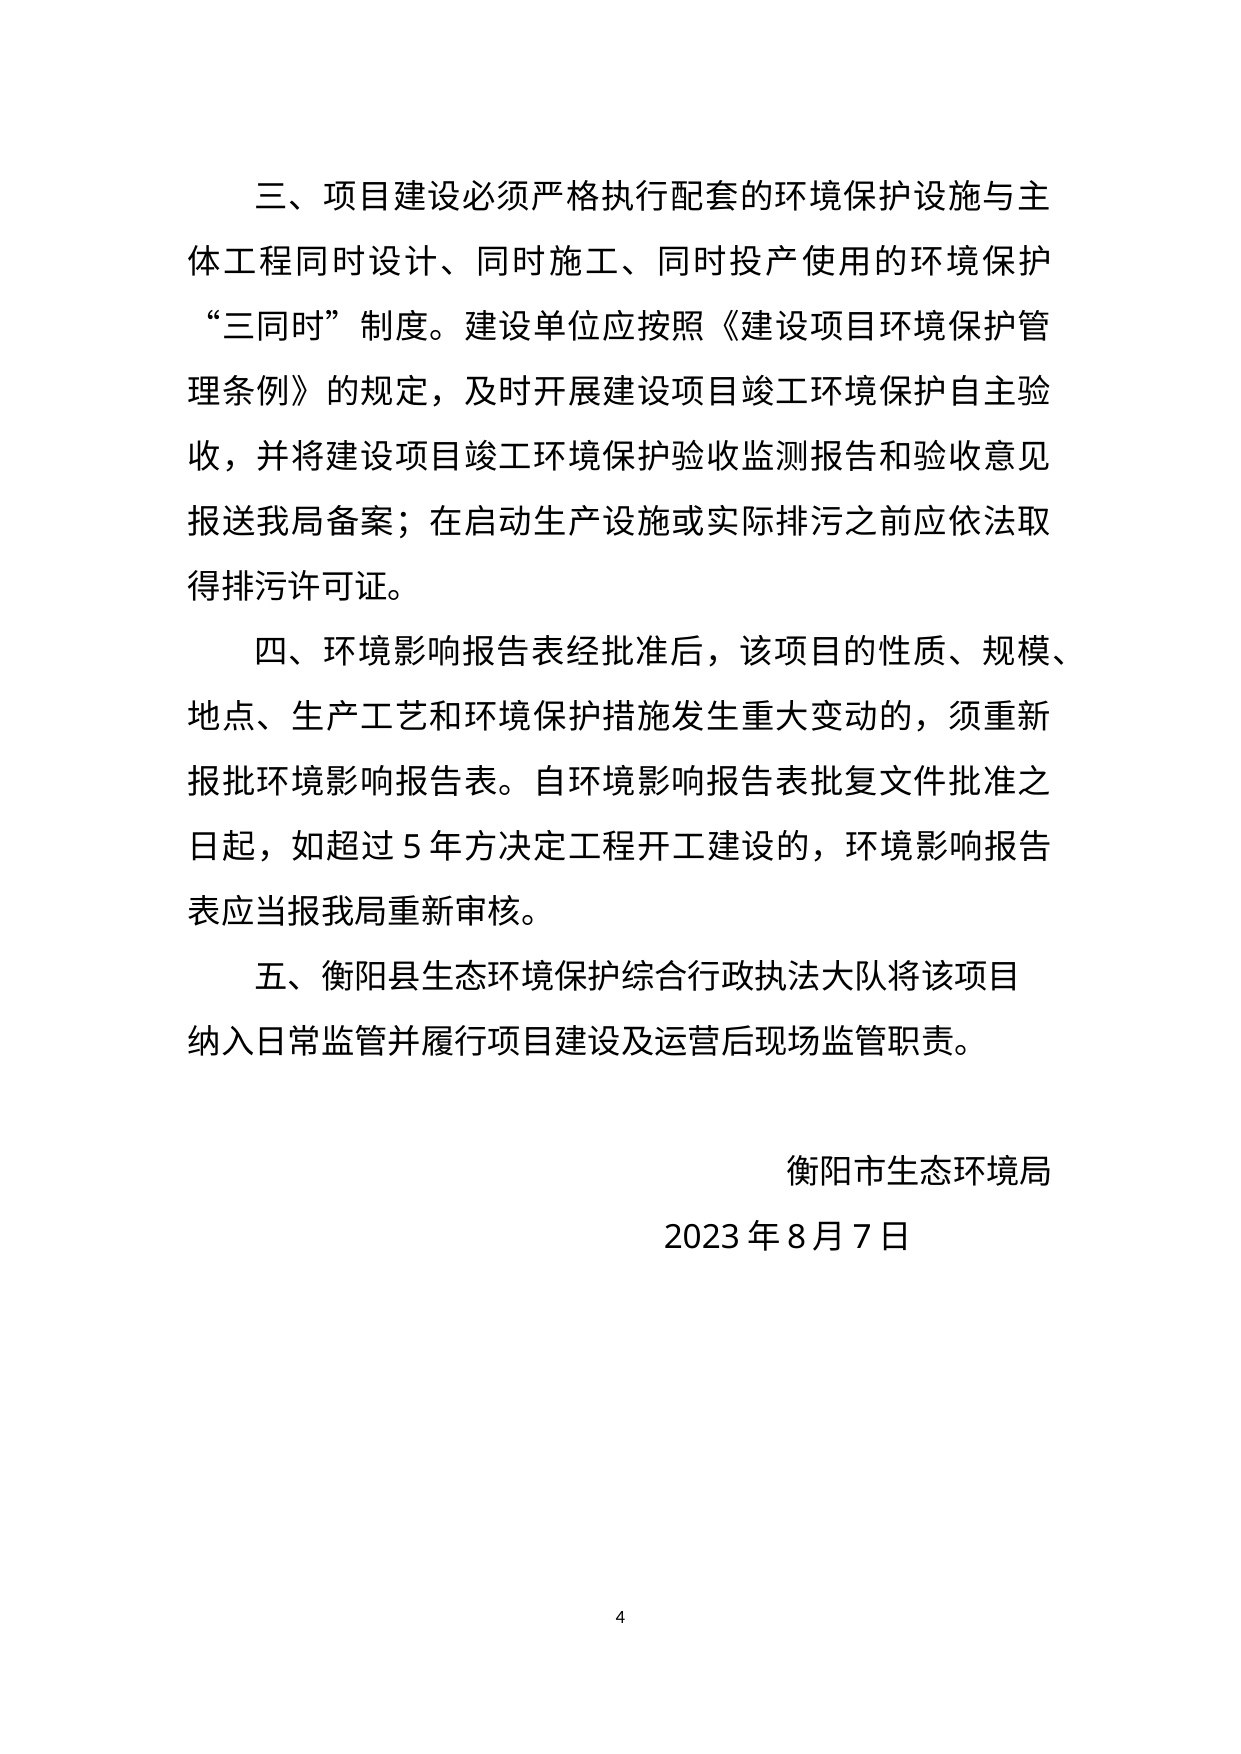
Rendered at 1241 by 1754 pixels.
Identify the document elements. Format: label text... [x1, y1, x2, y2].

text 2023年8月7日 [187, 1202, 1053, 1267]
text 四、环境影响报告表经批准后，该项目的性质、规模、地点、生产工艺和环境保护措施发生重大变动的，须重新报批环境影响报告表。自环境影响报告表批复文件批准之日起，如超过5年方决定工程开工建设的，环境影响报告表应当报我局重新审核。 [187, 617, 1053, 942]
text 五、衡阳县生态环境保护综合行政执法大队将该项目纳入日常监管并履行项目建设及运营后现场监管职责。 [187, 942, 1053, 1072]
text 三、项目建设必须严格执行配套的环境保护设施与主体工程同时设计、同时施工、同时投产使用的环境保护“三同时”制度。建设单位应按照《建设项目环境保护管理条例》的规定，及时开展建设项目竣工环境保护自主验收，并将建设项目竣工环境保护验收监测报告和验收意见报送我局备案；在启动生产设施或实际排污之前应依法取得排污许可证。 [187, 162, 1053, 617]
text 衡阳市生态环境局 [187, 1137, 1053, 1202]
